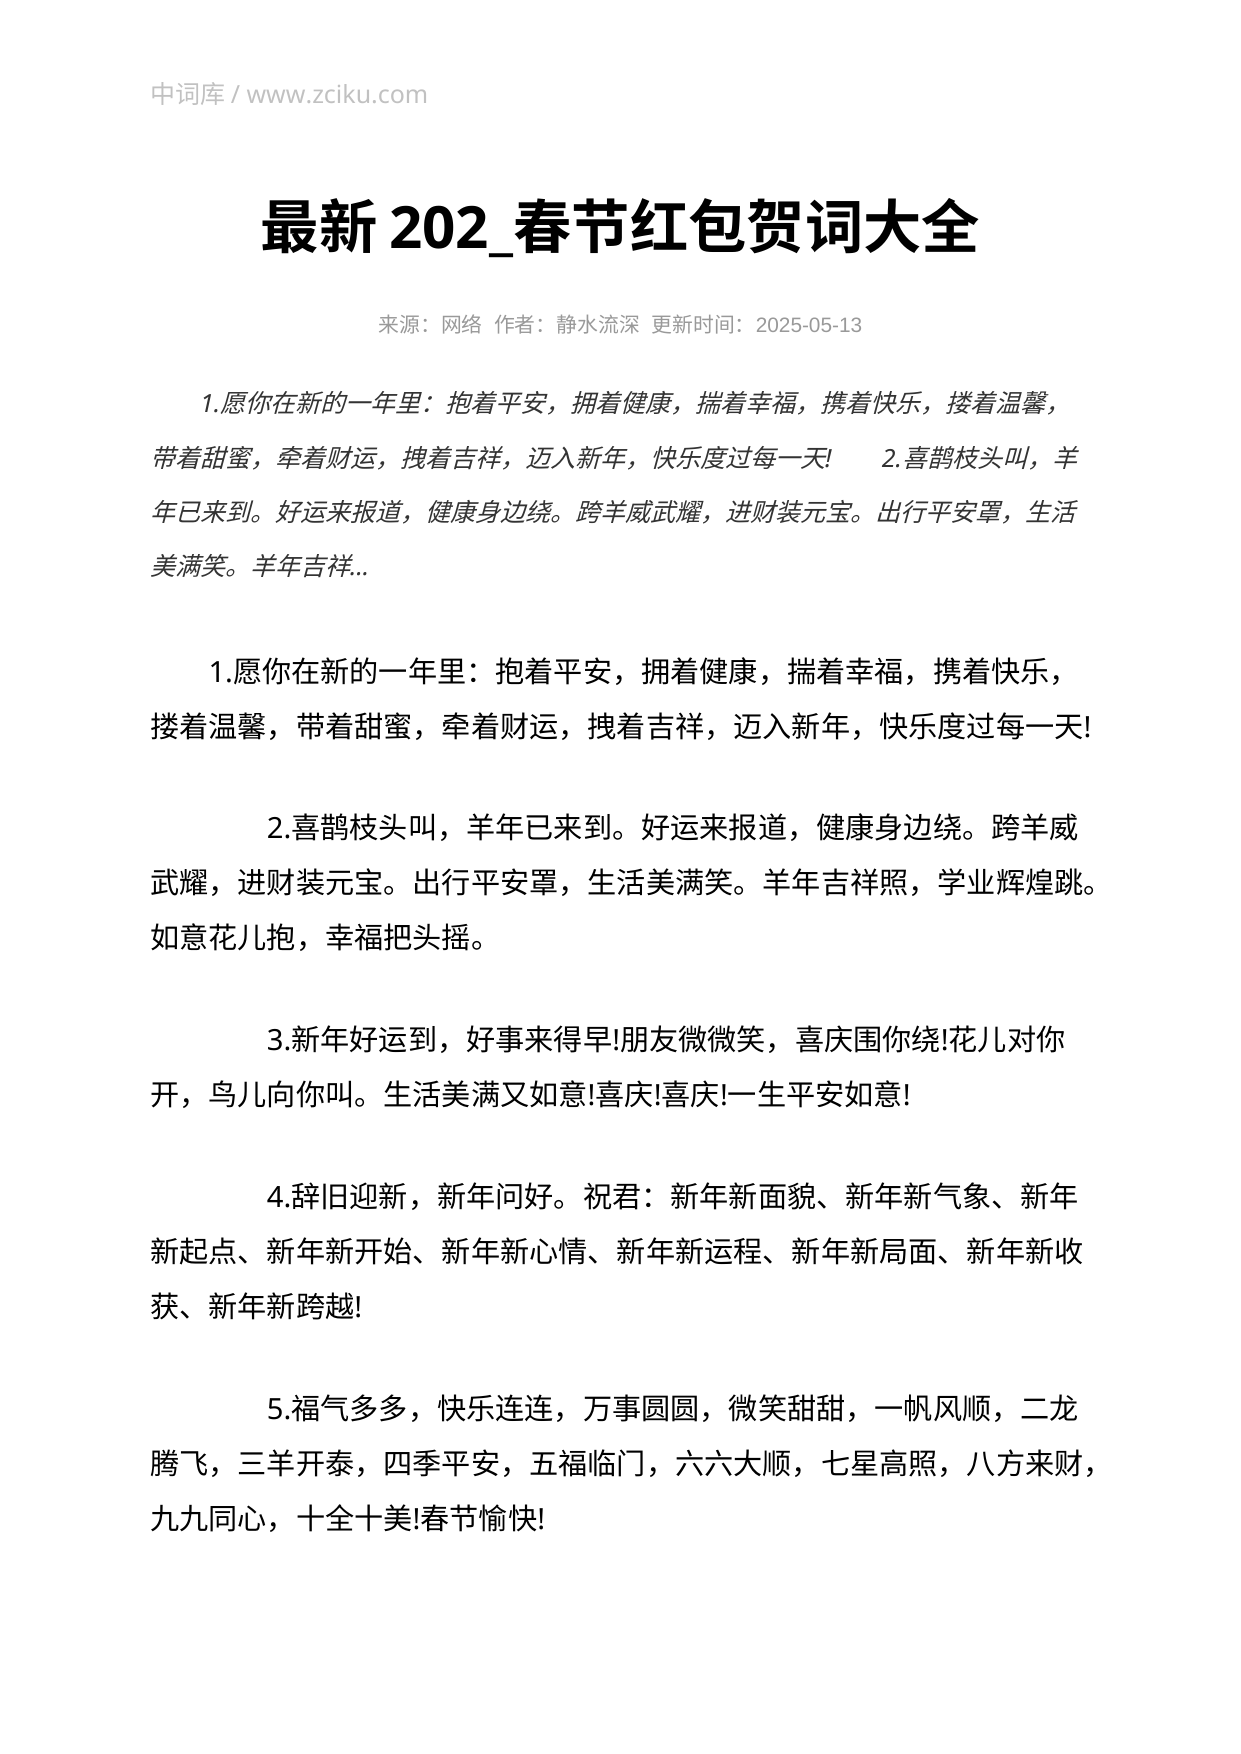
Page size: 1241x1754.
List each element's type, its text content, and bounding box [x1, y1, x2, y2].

text 1.愿你在新的一年里：抱着平安，拥着健康，揣着幸福，携着快乐，搂着温馨，带着甜蜜，牵着财运，拽着吉祥，迈入新年，快乐度过每一天! [150, 648, 1090, 746]
text 4.辞旧迎新，新年问好。祝君：新年新面貌、新年新气象、新年新起点、新年新开始、新年新心情、新年新运程、新年新局面、新年新收获、新年新跨越! [150, 1174, 1090, 1326]
text 5.福气多多，快乐连连，万事圆圆，微笑甜甜，一帆风顺，二龙腾飞，三羊开泰，四季平安，五福临门，六六大顺，七星高照，八方来财，九九同心，十全十美!春节愉快! [150, 1386, 1090, 1538]
text 来源：网络 作者：静水流深 更新时间：2025-05-13 [150, 313, 1090, 337]
text 1.愿你在新的一年里：抱着平安，拥着健康，揣着幸福，携着快乐，搂着温馨，带着甜蜜，牵着财运，拽着吉祥，迈入新年，快乐度过每一天! 2.喜鹊枝头叫，羊年已来到。好运来报道，健康身边绕。跨羊威武耀，进财装元宝。出行平安罩，生活美满笑。羊年吉祥... [150, 384, 1090, 583]
text 2.喜鹊枝头叫，羊年已来到。好运来报道，健康身边绕。跨羊威武耀，进财装元宝。出行平安罩，生活美满笑。羊年吉祥照，学业辉煌跳。如意花儿抱，幸福把头摇。 [150, 805, 1090, 957]
subtitle 最新202_春节红包贺词大全 [150, 181, 1090, 266]
text 3.新年好运到，好事来得早!朋友微微笑，喜庆围你绕!花儿对你开，鸟儿向你叫。生活美满又如意!喜庆!喜庆!一生平安如意! [150, 1017, 1090, 1114]
